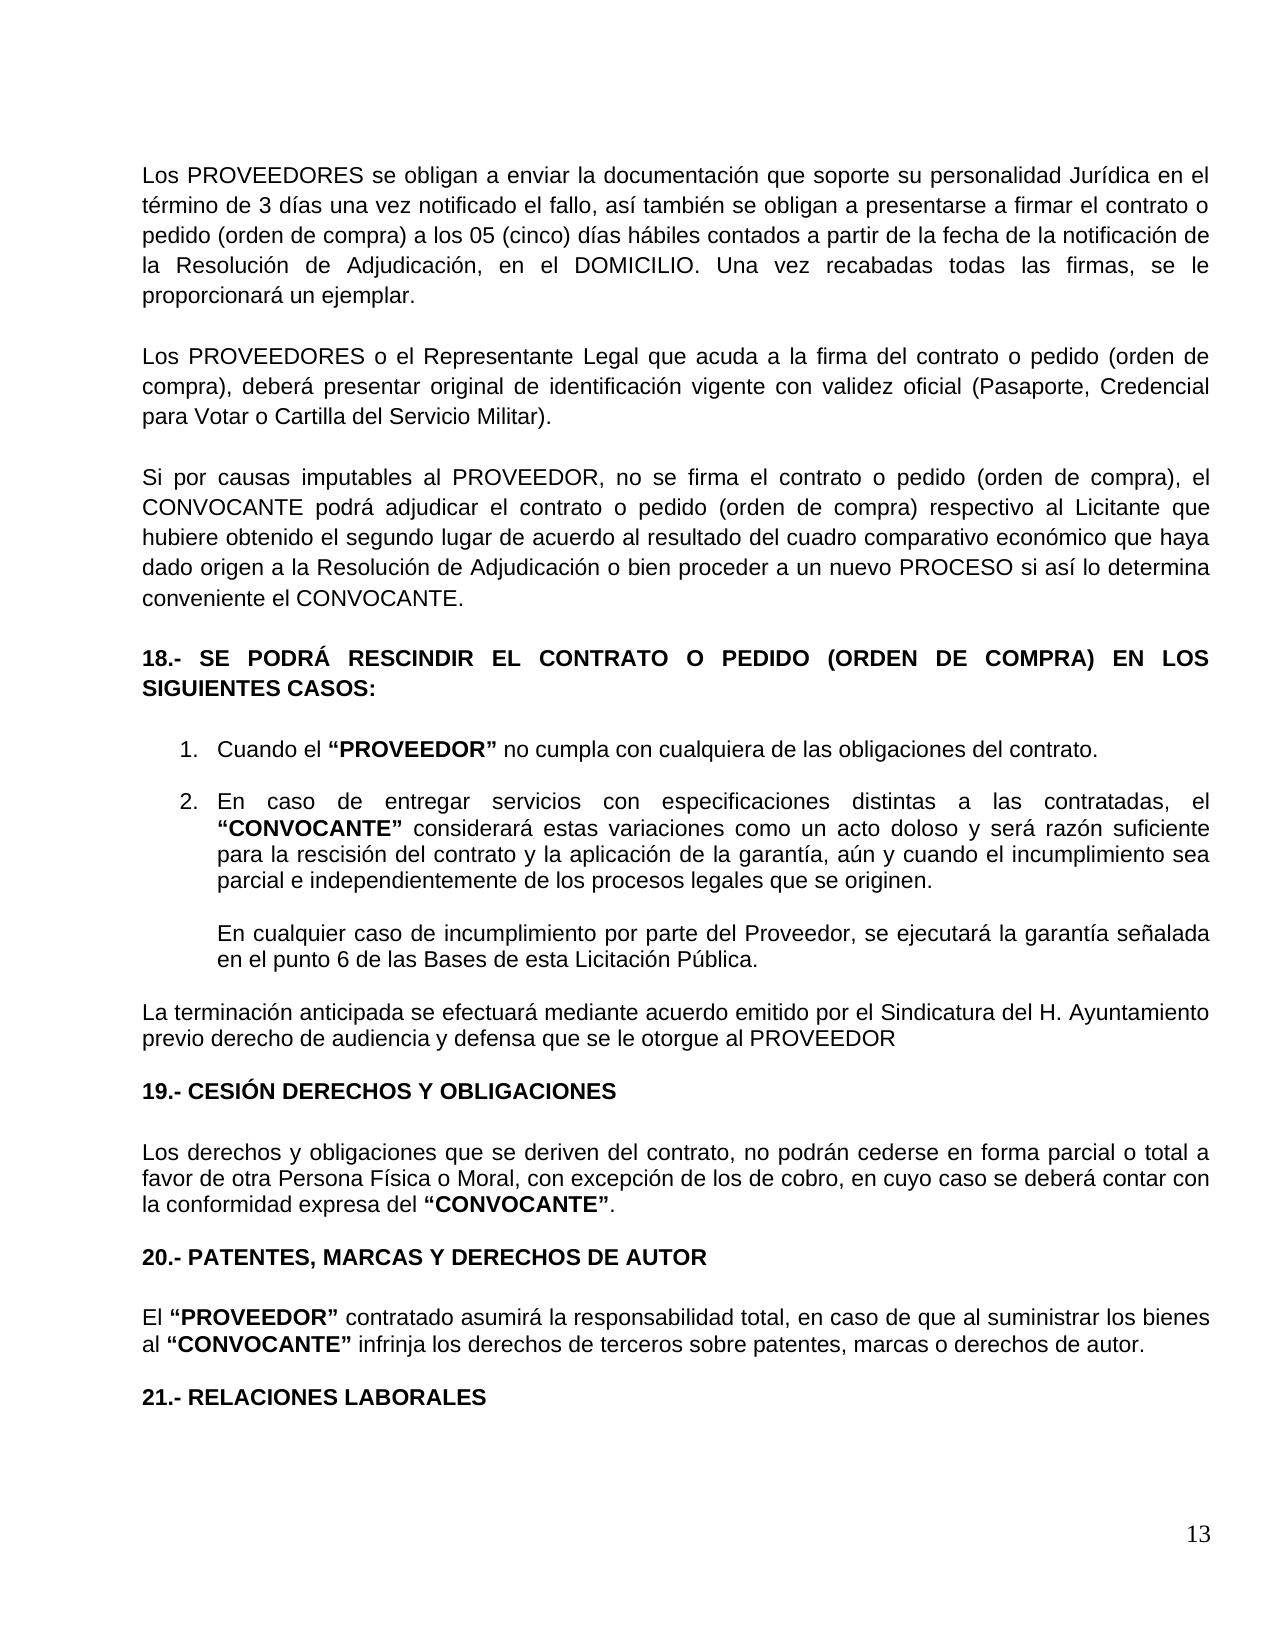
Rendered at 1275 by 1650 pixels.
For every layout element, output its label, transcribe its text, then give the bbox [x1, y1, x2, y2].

text 20.- PATENTES, MARCAS Y DERECHOS DE AUTOR [142, 1244, 1211, 1270]
text En cualquier caso de incumplimiento por parte del Proveedor, se ejecutará la garantía señalada en el punto 6 de las Bases de esta Licitación Pública. [217, 920, 1211, 973]
list Cuando el “PROVEEDOR” no cumpla con cualquiera de las obligaciones del contrato. [179, 736, 1211, 762]
text 18.- SE PODRÁ RESCINDIR EL CONTRATO O PEDIDO (ORDEN DE COMPRA) EN LOS SIGUIENTES CASOS: [142, 645, 1211, 701]
text Los PROVEEDORES o el Representante Legal que acuda a la firma del contrato o pedido (orden de compra), deberá presentar original de identificación vigente con validez oficial (Pasaporte, Credencial para Votar o Cartilla del Servicio Militar). [142, 343, 1211, 429]
text 19.- CESIÓN DERECHOS Y OBLIGACIONES [142, 1078, 1211, 1104]
text Los PROVEEDORES se obligan a enviar la documentación que soporte su personalidad Jurídica en el término de 3 días una vez notificado el fallo, así también se obligan a presentarse a firmar el contrato o pedido (orden de compra) a los 05 (cinco) días hábiles contados a partir de la fecha de la notificación de la Resolución de Adjudicación, en el DOMICILIO. Una vez recabadas todas las firmas, se le proporcionará un ejemplar. [142, 162, 1211, 309]
text La terminación anticipada se efectuará mediante acuerdo emitido por el Sindicatura del H. Ayuntamiento previo derecho de audiencia y defensa que se le otorgue al PROVEEDOR [142, 999, 1211, 1052]
list En caso de entregar servicios con especificaciones distintas a las contratadas, el “CONVOCANTE” considerará estas variaciones como un acto doloso y será razón suficiente para la rescisión del contrato y la aplicación de la garantía, aún y cuando el incumplimiento sea parcial e independientemente de los procesos legales que se originen. [179, 788, 1211, 894]
text Los derechos y obligaciones que se deriven del contrato, no podrán cederse en forma parcial o total a favor de otra Persona Física o Moral, con excepción de los de cobro, en cuyo caso se deberá contar con la conformidad expresa del “CONVOCANTE”. [142, 1138, 1211, 1218]
text El “PROVEEDOR” contratado asumirá la responsabilidad total, en caso de que al suministrar los bienes al “CONVOCANTE” infrinja los derechos de terceros sobre patentes, marcas o derechos de autor. [142, 1304, 1211, 1357]
text 21.- RELACIONES LABORALES [142, 1383, 1211, 1410]
text Si por causas imputables al PROVEEDOR, no se firma el contrato o pedido (orden de compra), el CONVOCANTE podrá adjudicar el contrato o pedido (orden de compra) respectivo al Licitante que hubiere obtenido el segundo lugar de acuerdo al resultado del cuadro comparativo económico que haya dado origen a la Resolución de Adjudicación o bien proceder a un nuevo PROCESO si así lo determina conveniente el CONVOCANTE. [142, 464, 1211, 611]
